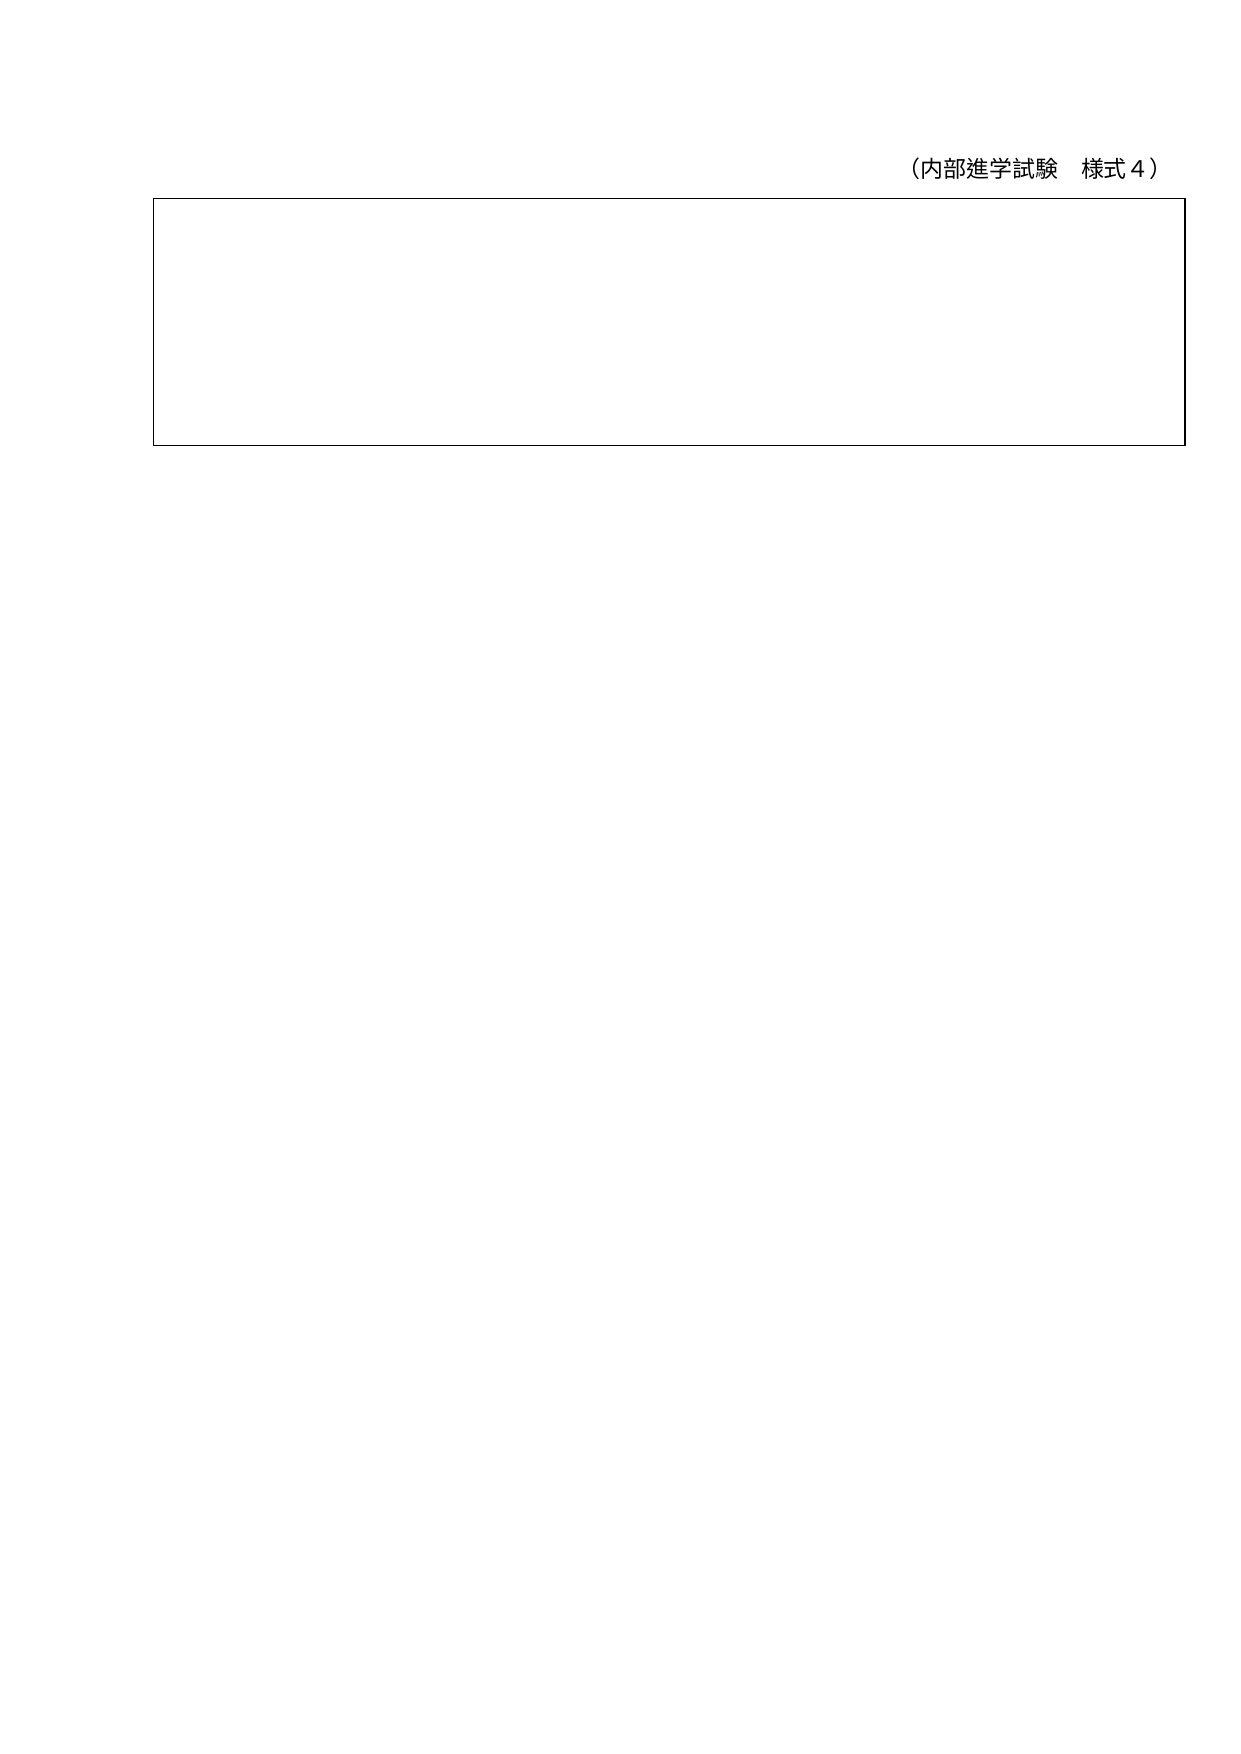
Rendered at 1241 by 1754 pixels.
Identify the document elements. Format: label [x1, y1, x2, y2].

table_header [154, 199, 1184, 445]
